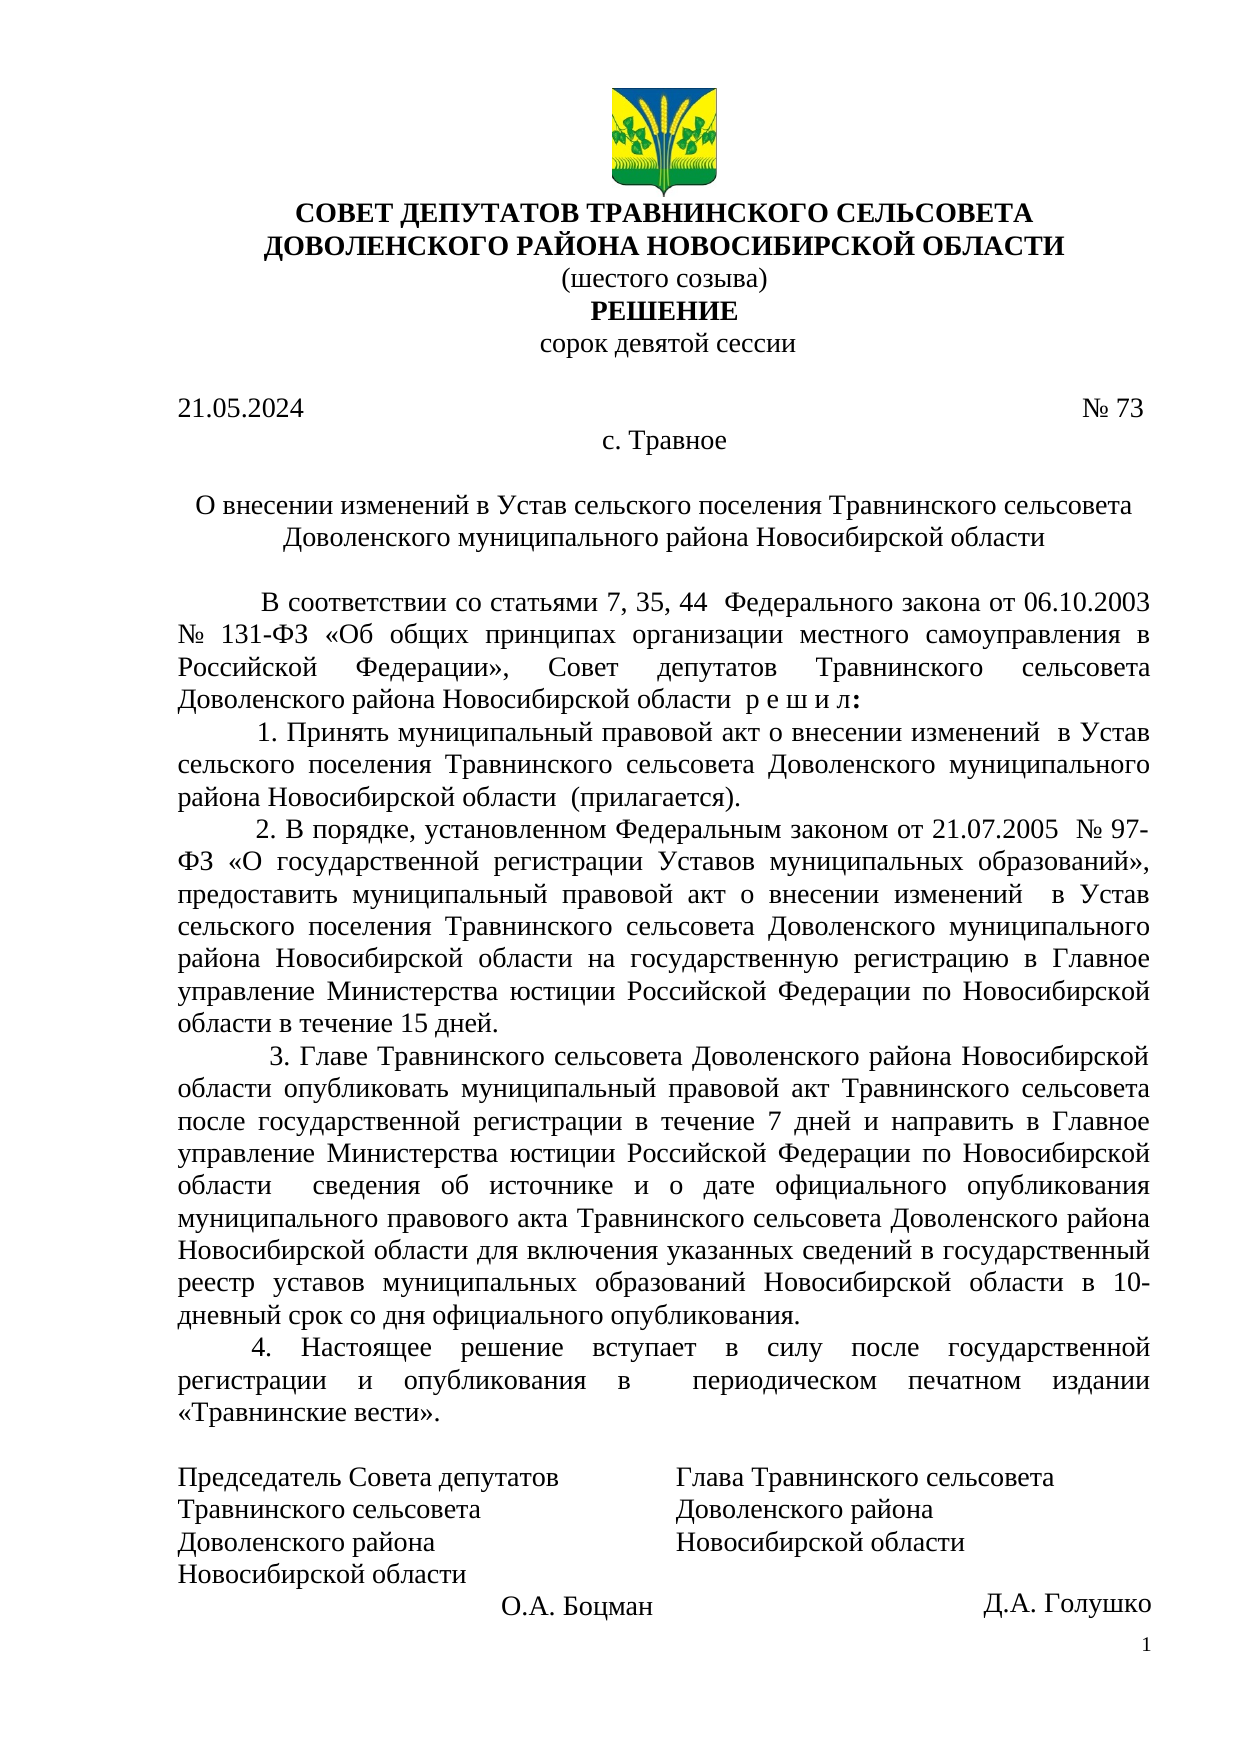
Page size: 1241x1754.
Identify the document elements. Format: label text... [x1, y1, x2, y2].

text О внесении изменений в Устав сельского поселения Травнинского сельсовета Доволенского муниципального района Новосибирской области [177, 488, 1152, 553]
text сорок девятой сессии [177, 326, 1152, 358]
text 3. Главе Травнинского сельсовета Доволенского района Новосибирской области опубликовать муниципальный правовой акт Травнинского сельсовета после государственной регистрации в течение 7 дней и направить в Главное управление Министерства юстиции Российской Федерации по Новосибирской области сведения об источнике и о дате официального опубликования муниципального правового акта Травнинского сельсовета Доволенского района Новосибирской области для включения указанных сведений в государственный реестр уставов муниципальных образований Новосибирской области в 10-дневный срок со дня официального опубликования. [177, 1039, 1152, 1330]
table_header Председатель Совета депутатов Травнинского сельсовета Доволенского района Новосибирской области О.А. Боцман [166, 1460, 664, 1622]
text с. Травное [177, 423, 1152, 456]
text 2. В порядке, установленном Федеральным законом от 21.07.2005 № 97-ФЗ «О государственной регистрации Уставов муниципальных образований», предоставить муниципальный правовой акт о внесении изменений в Устав сельского поселения Травнинского сельсовета Доволенского муниципального района Новосибирской области на государственную регистрацию в Главное управление Министерства юстиции Российской Федерации по Новосибирской области в течение 15 дней. [177, 812, 1152, 1039]
picture [612, 88, 717, 197]
text 1. Принять муниципальный правовой акт о внесении изменений в Устав сельского поселения Травнинского сельсовета Доволенского муниципального района Новосибирской области (прилагается). [177, 715, 1152, 812]
text (шестого созыва) [177, 261, 1152, 294]
table_header Глава Травнинского сельсовета Доволенского района Новосибирской области Д.А. Голушко [664, 1460, 1163, 1622]
text СОВЕТ ДЕПУТАТОВ ТРАВНИНСКОГО СЕЛЬСОВЕТА [177, 196, 1152, 229]
text РЕШЕНИЕ [177, 294, 1152, 326]
text В соответствии со статьями 7, 35, 44 Федерального закона от 06.10.2003 № 131-ФЗ «Об общих принципах организации местного самоуправления в Российской Федерации», Совет депутатов Травнинского сельсовета Доволенского района Новосибирской области р е ш и л: [177, 585, 1152, 715]
text 21.05.2024 № 73 [177, 391, 1152, 423]
text 4. Настоящее решение вступает в силу после государственной регистрации и опубликования в периодическом печатном издании «Травнинские вести». [177, 1330, 1152, 1427]
text ДОВОЛЕНСКОГО РАЙОНА НОВОСИБИРСКОЙ ОБЛАСТИ [177, 229, 1152, 261]
